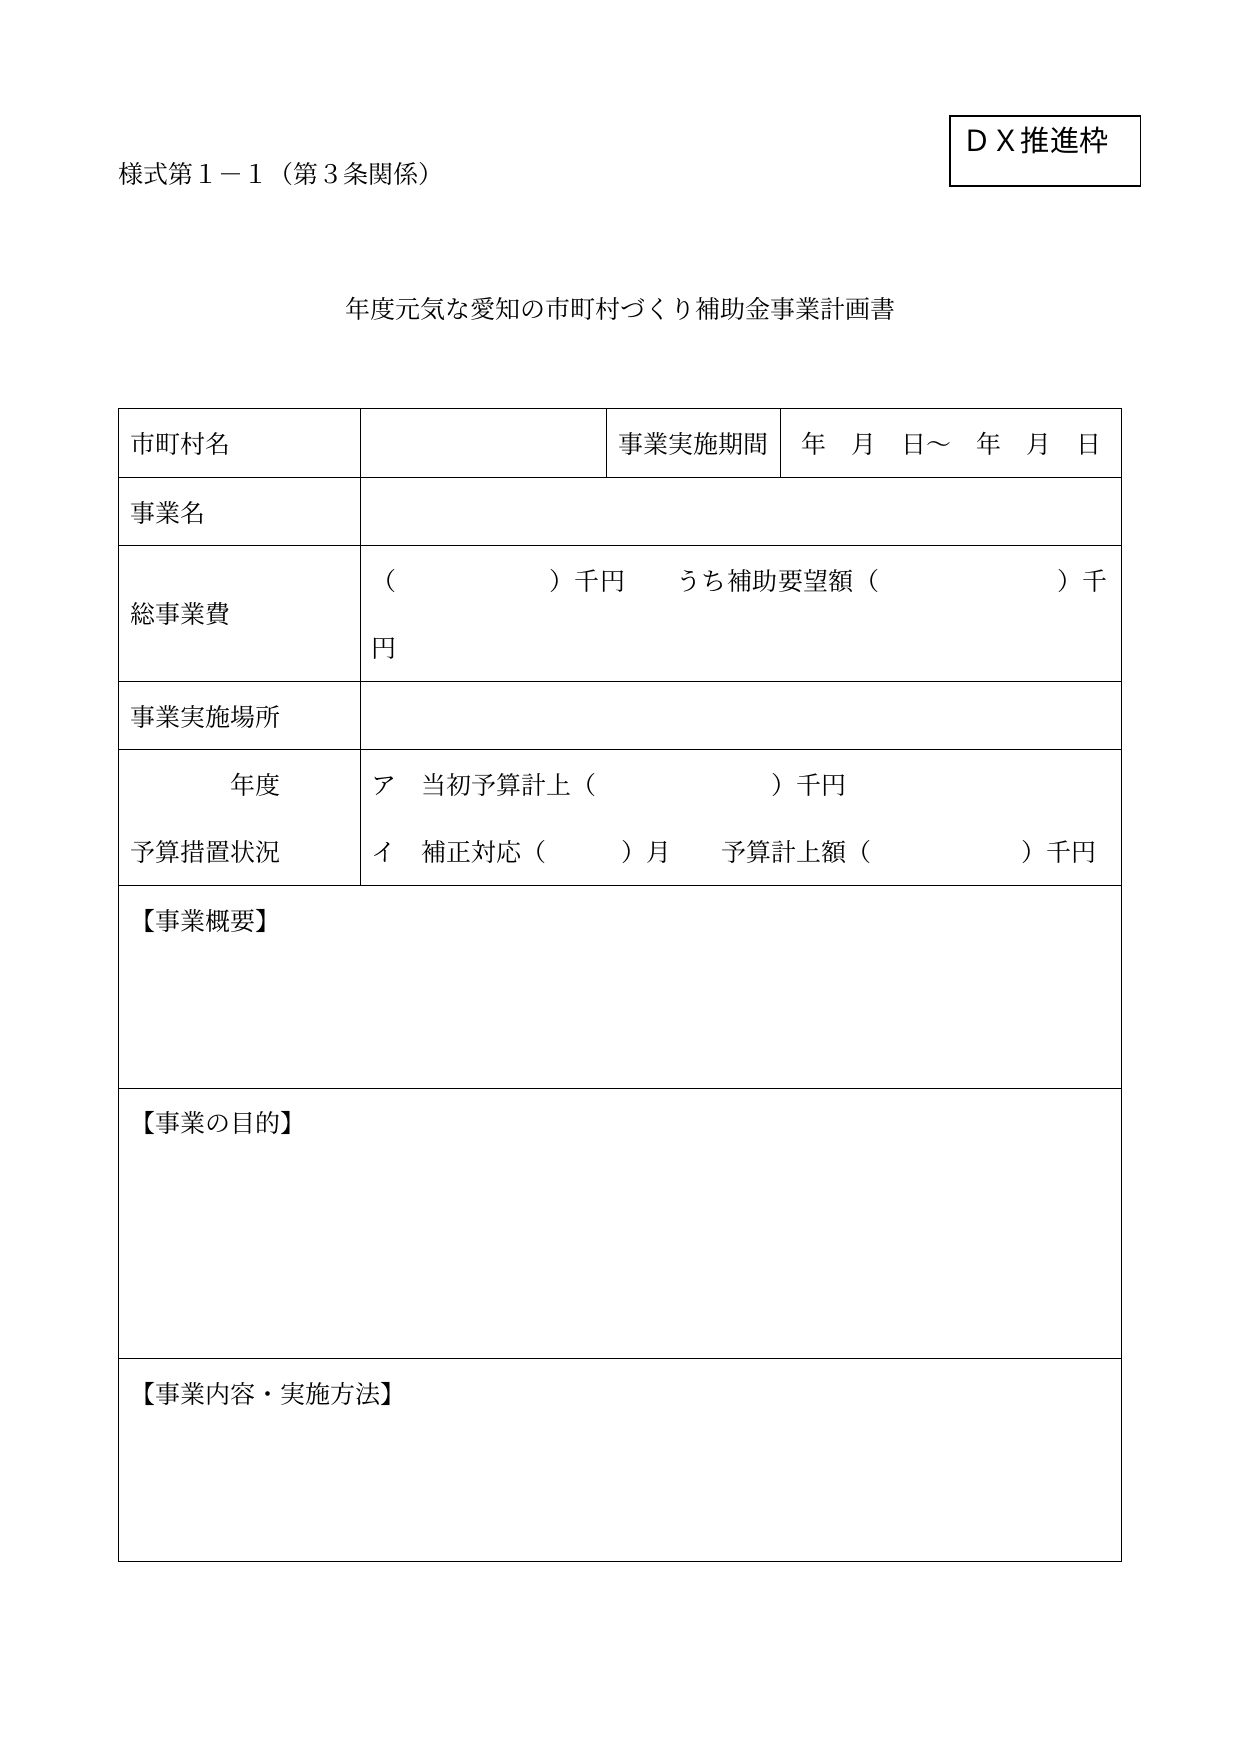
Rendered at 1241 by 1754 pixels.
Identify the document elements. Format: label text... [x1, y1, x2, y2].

table_cell 【事業内容・実施方法】 [119, 1359, 1121, 1561]
table_cell [361, 682, 1121, 749]
table_cell ア 当初予算計上（ ）千円 [361, 750, 1121, 817]
text 年度元気な愛知の市町村づくり補助金事業計画書 [118, 274, 1122, 341]
table_header [361, 409, 606, 477]
table_cell イ 補正対応（ ）月 予算計上額（ ）千円 [361, 817, 1121, 884]
table_cell 事業名 [119, 478, 360, 545]
table_cell 予算措置状況 [119, 817, 360, 884]
table_header 市町村名 [119, 409, 360, 477]
table_cell 総事業費 [119, 546, 360, 681]
table_cell 事業実施場所 [119, 682, 360, 749]
table_cell 【事業概要】 [119, 886, 1121, 1087]
table_header 事業実施期間 [607, 409, 780, 477]
table_cell 年度 [119, 750, 360, 817]
table_cell 【事業の目的】 [119, 1089, 1121, 1358]
table_cell （ ）千円 うち補助要望額（ ）千円 [361, 546, 1121, 681]
table_cell [361, 478, 1121, 545]
table_header 年 月 日～ 年 月 日 [781, 409, 1121, 477]
